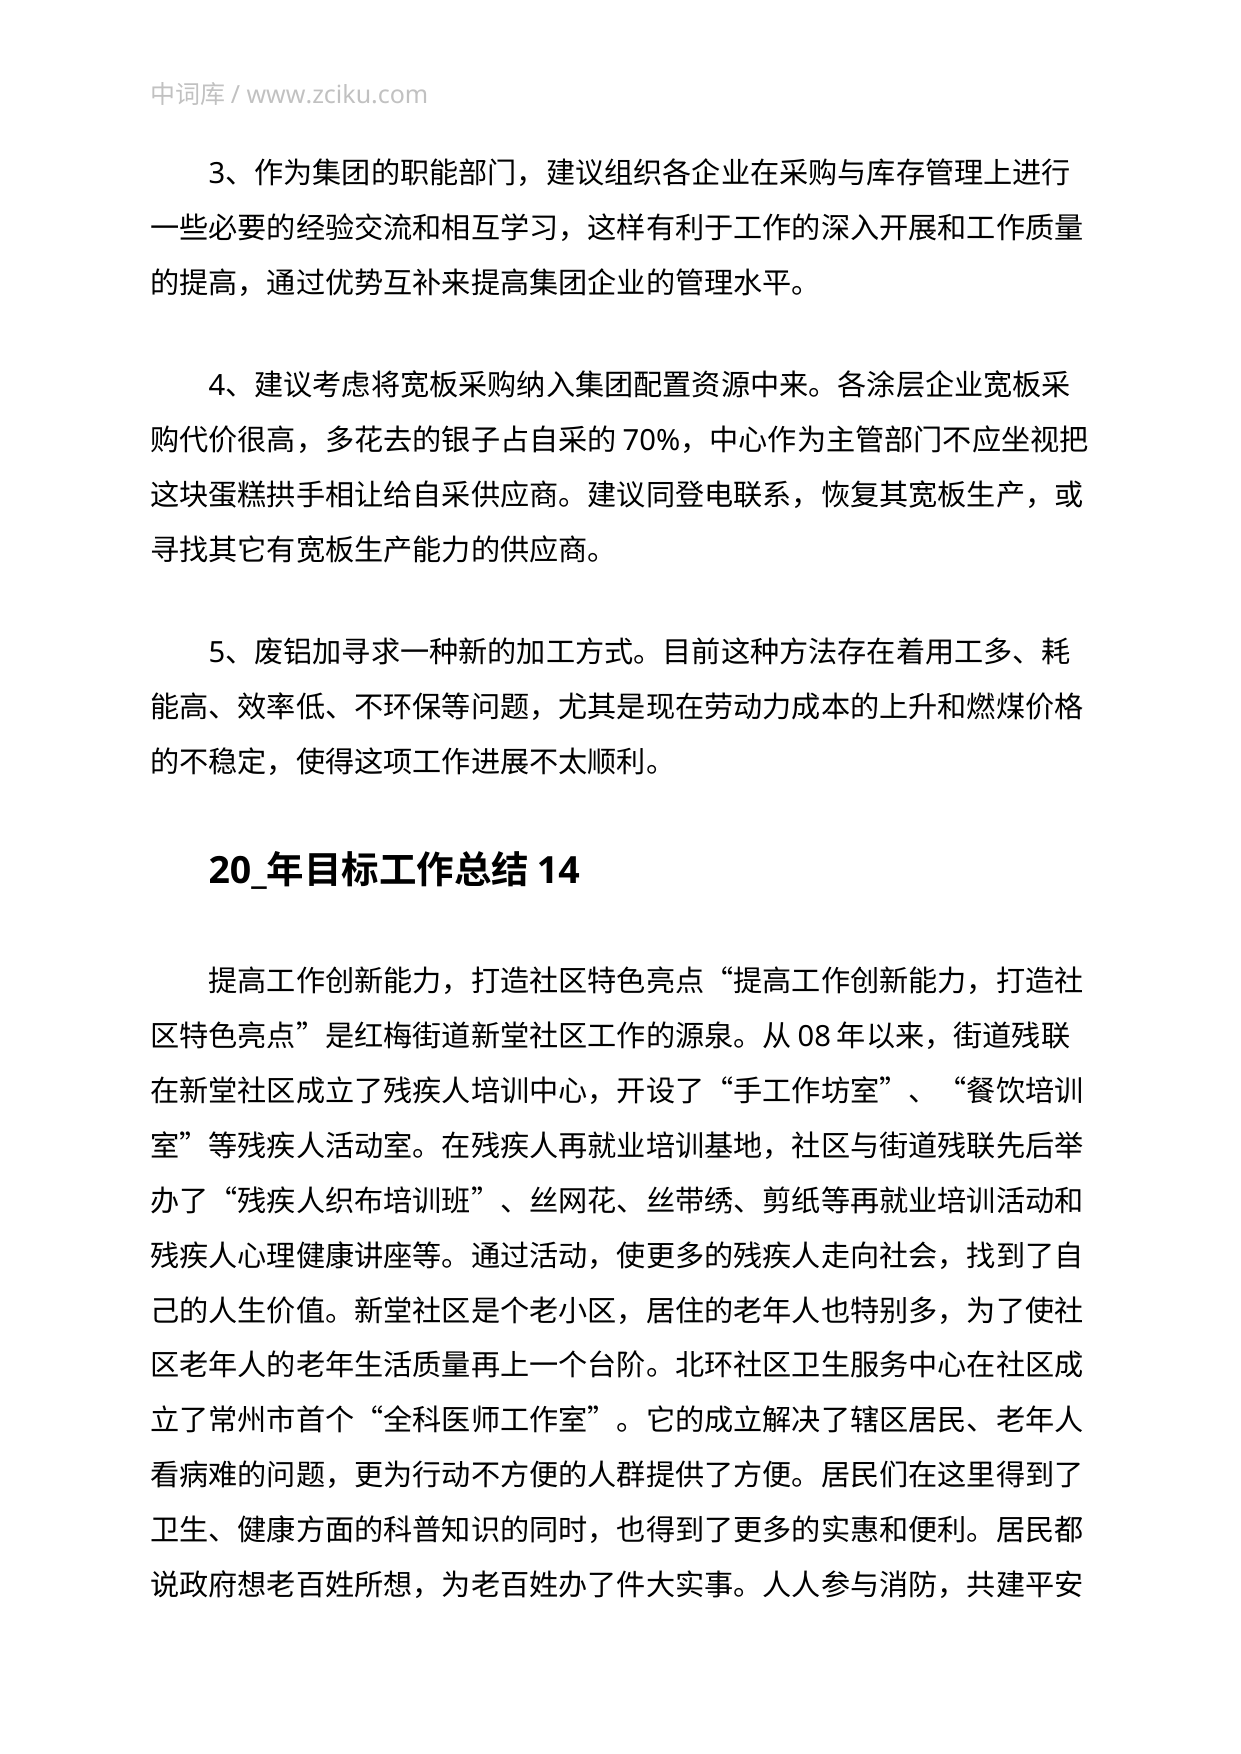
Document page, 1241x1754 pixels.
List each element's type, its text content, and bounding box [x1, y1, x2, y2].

text 5、废铝加寻求一种新的加工方式。目前这种方法存在着用工多、耗能高、效率低、不环保等问题，尤其是现在劳动力成本的上升和燃煤价格的不稳定，使得这项工作进展不太顺利。 [150, 628, 1090, 781]
text 3、作为集团的职能部门，建议组织各企业在采购与库存管理上进行一些必要的经验交流和相互学习，这样有利于工作的深入开展和工作质量的提高，通过优势互补来提高集团企业的管理水平。 [150, 150, 1090, 302]
text 4、建议考虑将宽板采购纳入集团配置资源中来。各涂层企业宽板采购代价很高，多花去的银子占自采的70%，中心作为主管部门不应坐视把这块蛋糕拱手相让给自采供应商。建议同登电联系，恢复其宽板生产，或寻找其它有宽板生产能力的供应商。 [150, 362, 1090, 569]
text 20_年目标工作总结14 [150, 840, 1090, 894]
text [150, 958, 1090, 1604]
